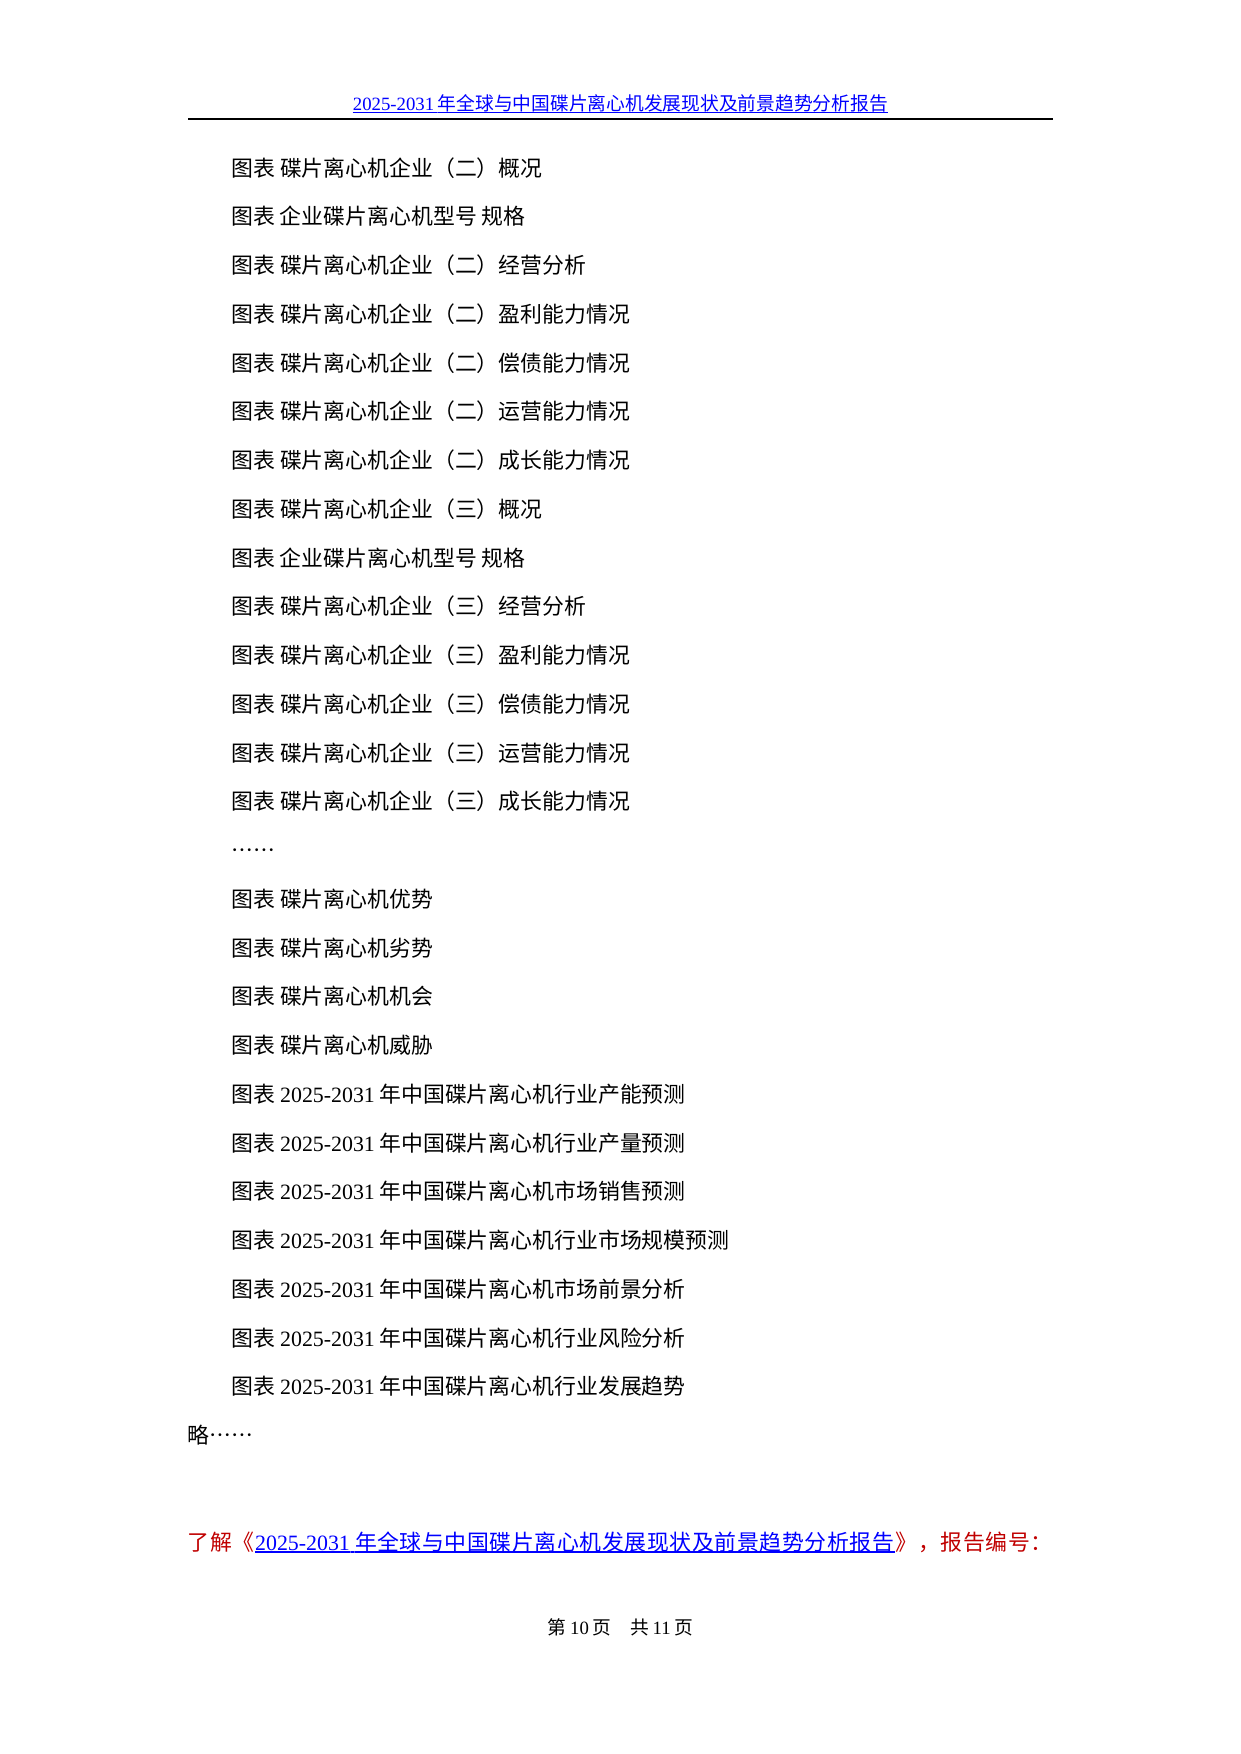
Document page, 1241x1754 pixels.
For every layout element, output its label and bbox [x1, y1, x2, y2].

text [187, 150, 1053, 1450]
text [187, 1524, 1053, 1557]
